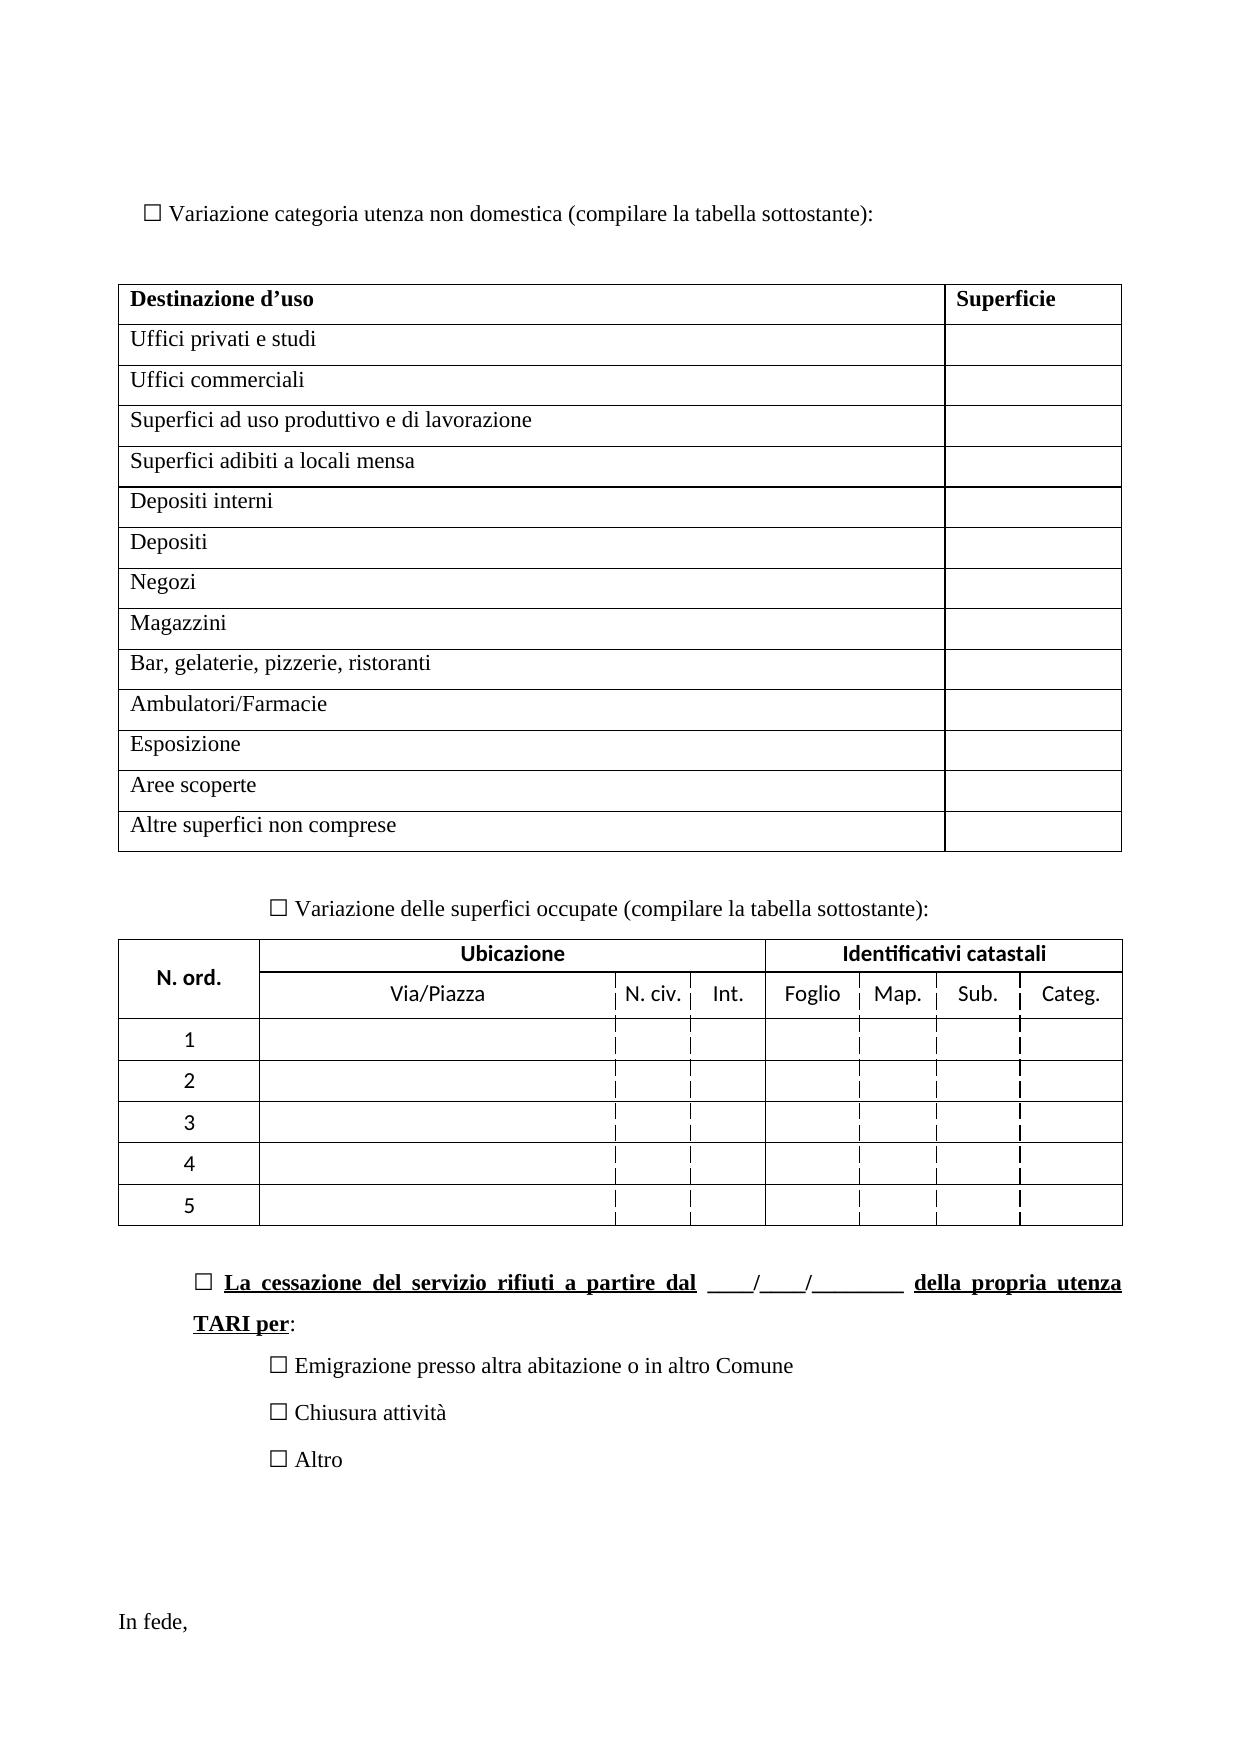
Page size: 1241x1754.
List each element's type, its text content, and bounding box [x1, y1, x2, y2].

table_cell [936, 1143, 1020, 1183]
table_cell [691, 1143, 765, 1183]
table_cell Magazzini [119, 609, 944, 648]
text Variazione categoria utenza non domestica (compilare la tabella sottostante): [118, 197, 1122, 229]
table_cell [946, 488, 1121, 527]
table_cell Foglio [766, 973, 859, 1018]
table_header Identificativi catastali [766, 940, 1122, 971]
table_cell Via/Piazza [260, 973, 616, 1018]
table_cell [946, 325, 1121, 365]
table_cell [766, 1019, 859, 1059]
table_cell Esposizione [119, 731, 944, 770]
table_cell Bar, gelaterie, pizzerie, ristoranti [119, 650, 944, 689]
table_header Ubicazione [260, 940, 765, 971]
table_cell [859, 1102, 936, 1142]
list Altro [268, 1443, 1122, 1474]
table_cell N. civ. [616, 973, 691, 1018]
table_cell [859, 1185, 936, 1225]
table_cell [859, 1061, 936, 1101]
table_cell [946, 609, 1121, 648]
table_cell Categ. [1020, 973, 1122, 1018]
text In fede, [118, 1608, 1122, 1635]
table_cell Int. [691, 973, 765, 1018]
table_cell [766, 1061, 859, 1101]
table_cell [260, 1019, 616, 1059]
table_cell [1020, 1143, 1122, 1183]
table_cell [1020, 1185, 1122, 1225]
table_cell [1020, 1102, 1122, 1142]
table_cell [946, 366, 1121, 405]
table_cell Altre superfici non comprese [119, 812, 944, 851]
table_cell [616, 1102, 691, 1142]
table_header Superficie [946, 285, 1121, 324]
table_cell 5 [119, 1185, 259, 1225]
table_cell [859, 1143, 936, 1183]
table_cell [260, 1102, 616, 1142]
table_cell [691, 1102, 765, 1142]
table_cell [946, 650, 1121, 689]
table_cell [616, 1061, 691, 1101]
table_cell Ambulatori/Farmacie [119, 690, 944, 729]
table_cell Depositi [119, 528, 944, 567]
table_cell Uffici privati e studi [119, 325, 944, 365]
table_cell [946, 771, 1121, 811]
table_cell [946, 569, 1121, 608]
table_cell Aree scoperte [119, 771, 944, 811]
table_cell [946, 812, 1121, 851]
table_cell 4 [119, 1143, 259, 1183]
table_cell [1020, 1019, 1122, 1059]
table_cell [946, 447, 1121, 486]
table_cell [766, 1185, 859, 1225]
table_cell [616, 1143, 691, 1183]
table_cell [260, 1143, 616, 1183]
table_cell [616, 1185, 691, 1225]
table_cell Sub. [936, 973, 1020, 1018]
table_cell Superfici adibiti a locali mensa [119, 447, 944, 486]
table_cell [260, 1061, 616, 1101]
table_cell [691, 1019, 765, 1059]
table_cell Depositi interni [119, 488, 944, 527]
table_cell Negozi [119, 569, 944, 608]
table_header N. ord. [119, 940, 259, 1018]
table_cell 1 [119, 1019, 259, 1059]
table_cell [936, 1102, 1020, 1142]
table_cell [946, 690, 1121, 729]
table_header Destinazione d’uso [119, 285, 944, 324]
table_cell [1020, 1061, 1122, 1101]
table_cell [766, 1143, 859, 1183]
table_cell Superfici ad uso produttivo e di lavorazione [119, 406, 944, 446]
list Chiusura attività [268, 1396, 1122, 1427]
list La cessazione del servizio rifiuti a partire dal ____/____/________ della propria utenza TARI per: [193, 1265, 1122, 1336]
table_cell Map. [859, 973, 936, 1018]
table_cell [946, 731, 1121, 770]
table_cell [766, 1102, 859, 1142]
list Variazione delle superfici occupate (compilare la tabella sottostante): [268, 892, 1122, 923]
table_cell 3 [119, 1102, 259, 1142]
table_cell [936, 1019, 1020, 1059]
table_cell Uffici commerciali [119, 366, 944, 405]
table_cell [946, 406, 1121, 446]
table_cell [691, 1061, 765, 1101]
table_cell [616, 1019, 691, 1059]
table_cell [946, 528, 1121, 567]
table_cell [936, 1185, 1020, 1225]
table_cell [691, 1185, 765, 1225]
list Emigrazione presso altra abitazione o in altro Comune [268, 1349, 1122, 1381]
table_cell [260, 1185, 616, 1225]
table_cell [859, 1019, 936, 1059]
table_cell 2 [119, 1061, 259, 1101]
table_cell [936, 1061, 1020, 1101]
